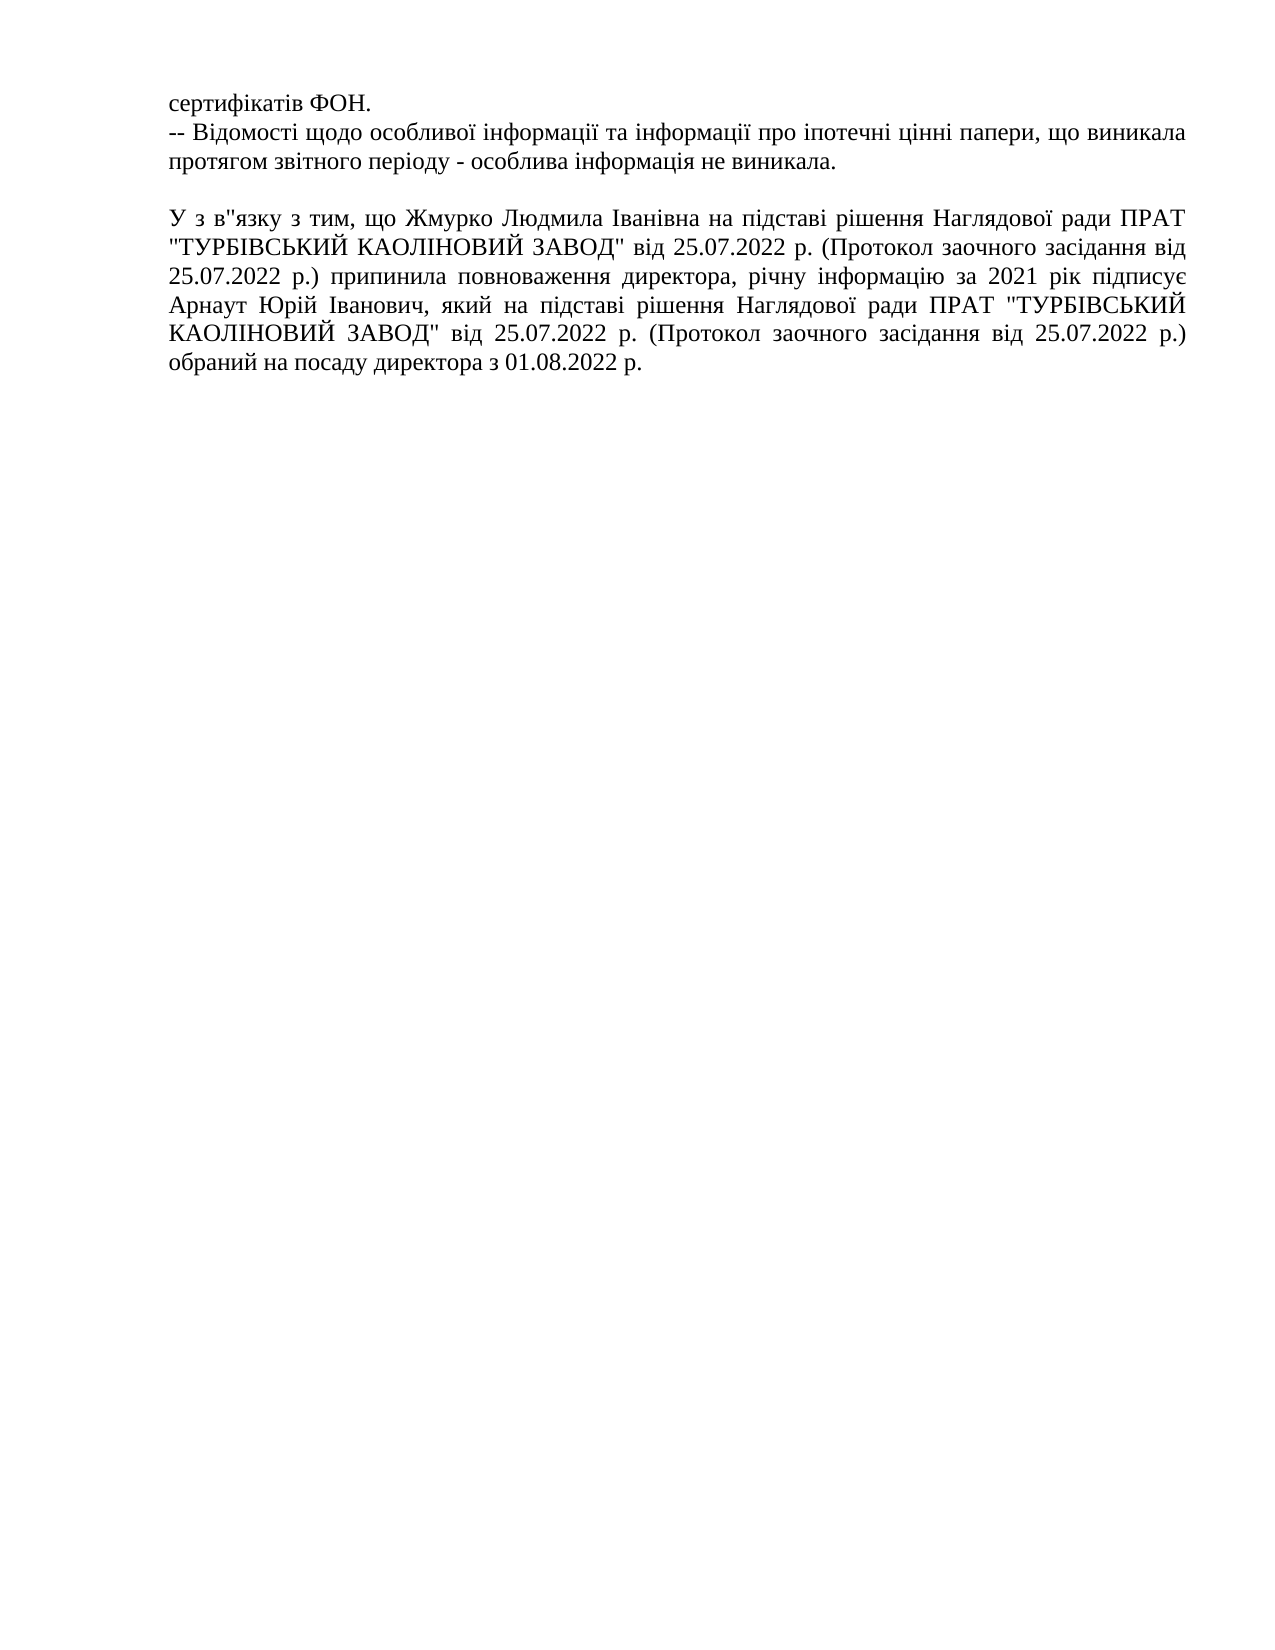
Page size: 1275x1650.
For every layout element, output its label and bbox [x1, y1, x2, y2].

table_cell [157, 89, 1199, 376]
